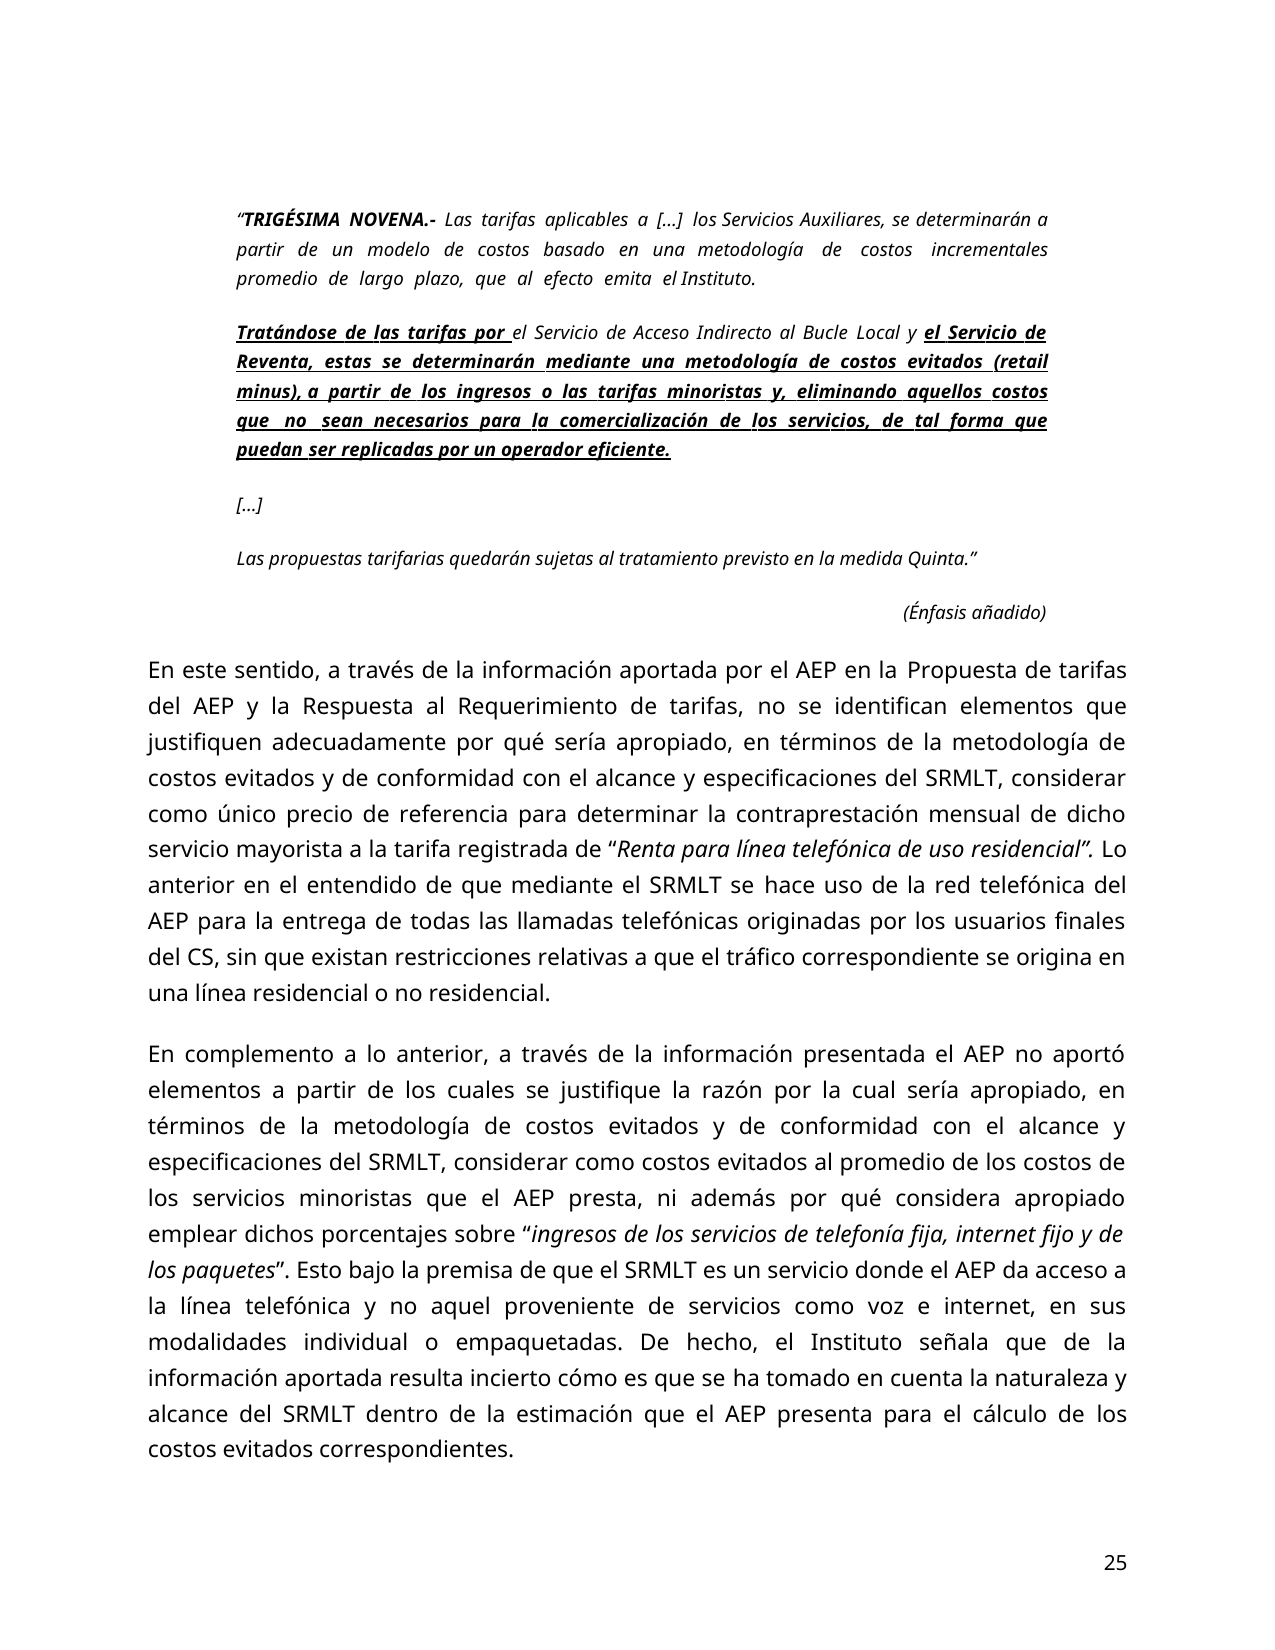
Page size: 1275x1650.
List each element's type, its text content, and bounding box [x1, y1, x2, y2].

text Tratándose de las tarifas por el Servicio de Acceso Indirecto al Bucle Local y el Servicio de Reventa, estas se determinarán mediante una metodología de costos evitados (retail minus), a partir de los ingresos o las tarifas minoristas y, eliminando aquellos costos que no sean necesarios para la comercialización de los servicios, de tal forma que puedan ser replicadas por un operador eficiente. [236, 319, 1048, 371]
text En este sentido, a través de la información aportada por el AEP en la Propuesta de tarifas del AEP y la Respuesta al Requerimiento de tarifas, no se identifican elementos que justifiquen adecuadamente por qué sería apropiado, en términos de la metodología de costos evitados y de conformidad con el alcance y especificaciones del SRMLT, considerar como único precio de referencia para determinar la contraprestación mensual de dicho servicio mayorista a la tarifa registrada de “Renta para línea telefónica de uso residencial”. Lo anterior en el entendido de que mediante el SRMLT se hace uso de la red telefónica del AEP para la entrega de todas las llamadas telefónicas originadas por los usuarios finales del CS, sin que existan restricciones relativas a que el tráfico correspondiente se origina en una línea residencial o no residencial. [148, 654, 1127, 1008]
text “TRIGÉSIMA NOVENA.- Las tarifas aplicables a […] los Servicios Auxiliares, se determinarán a partir de un modelo de costos basado en una metodología de costos incrementales promedio de largo plazo, que al efecto emita el Instituto. [236, 207, 1048, 291]
text […] [236, 491, 1048, 516]
text Tratándose de las tarifas por el Servicio de Acceso Indirecto al Bucle Local y el Servicio de Reventa, estas se determinarán mediante una metodología de costos evitados (retail minus), a partir de los ingresos o las tarifas minoristas y, eliminando aquellos costos que no sean necesarios para la comercialización de los servicios, de tal forma que puedan ser replicadas por un operador eficiente. [236, 401, 1048, 462]
text Las propuestas tarifarias quedarán sujetas al tratamiento previsto en la medida Quinta.” [236, 545, 1048, 571]
text (Énfasis añadido) [236, 599, 1048, 625]
text En complemento a lo anterior, a través de la información presentada el AEP no aportó elementos a partir de los cuales se justifique la razón por la cual sería apropiado, en términos de la metodología de costos evitados y de conformidad con el alcance y especificaciones del SRMLT, considerar como costos evitados al promedio de los costos de los servicios minoristas que el AEP presta, ni además por qué considera apropiado emplear dichos porcentajes sobre “ingresos de los servicios de telefonía fija, internet fijo y de los paquetes”. Esto bajo la premisa de que el SRMLT es un servicio donde el AEP da acceso a la línea telefónica y no aquel proveniente de servicios como voz e internet, en sus modalidades individual o empaquetadas. De hecho, el Instituto señala que de la información aportada resulta incierto cómo es que se ha tomado en cuenta la naturaleza y alcance del SRMLT dentro de la estimación que el AEP presenta para el cálculo de los costos evitados correspondientes. [148, 1038, 1127, 1465]
